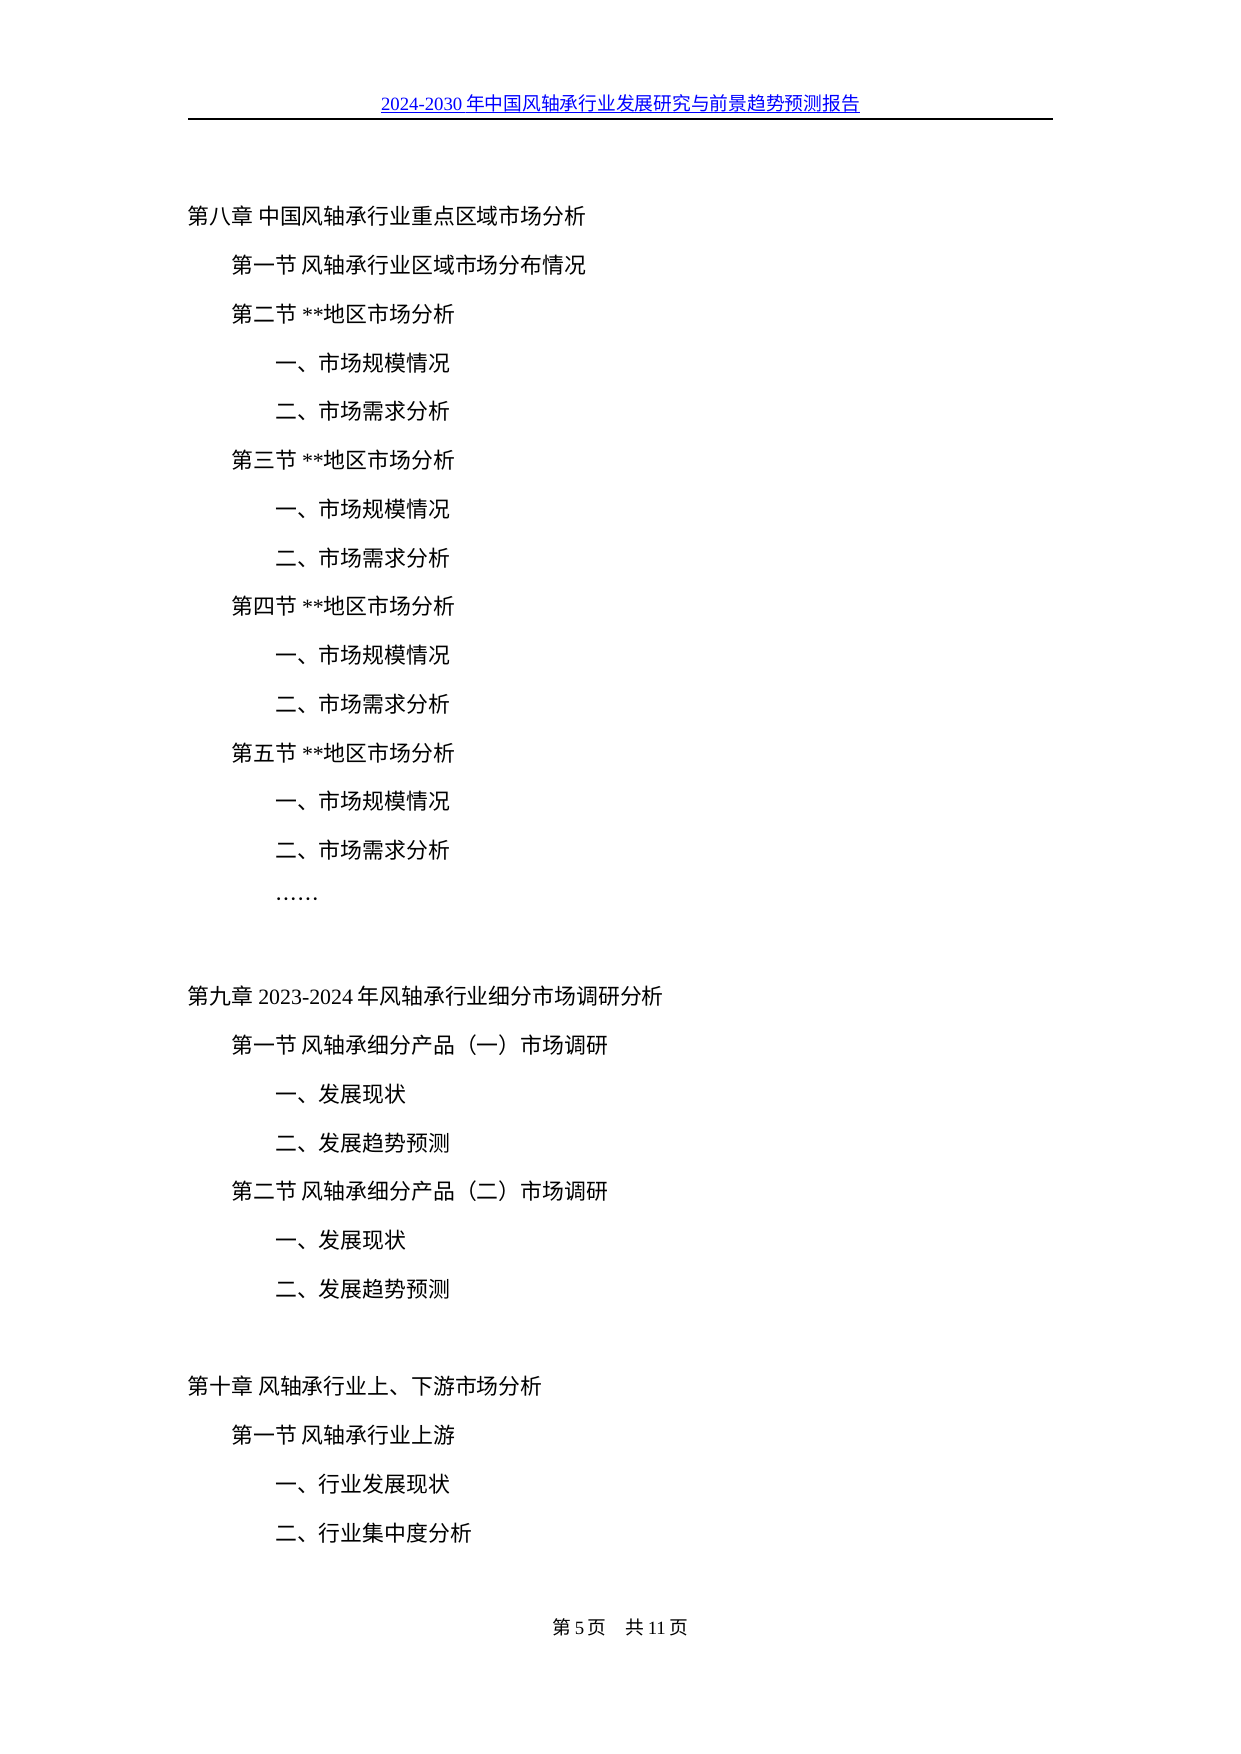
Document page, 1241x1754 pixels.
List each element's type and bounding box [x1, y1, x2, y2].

text [187, 150, 1053, 1548]
